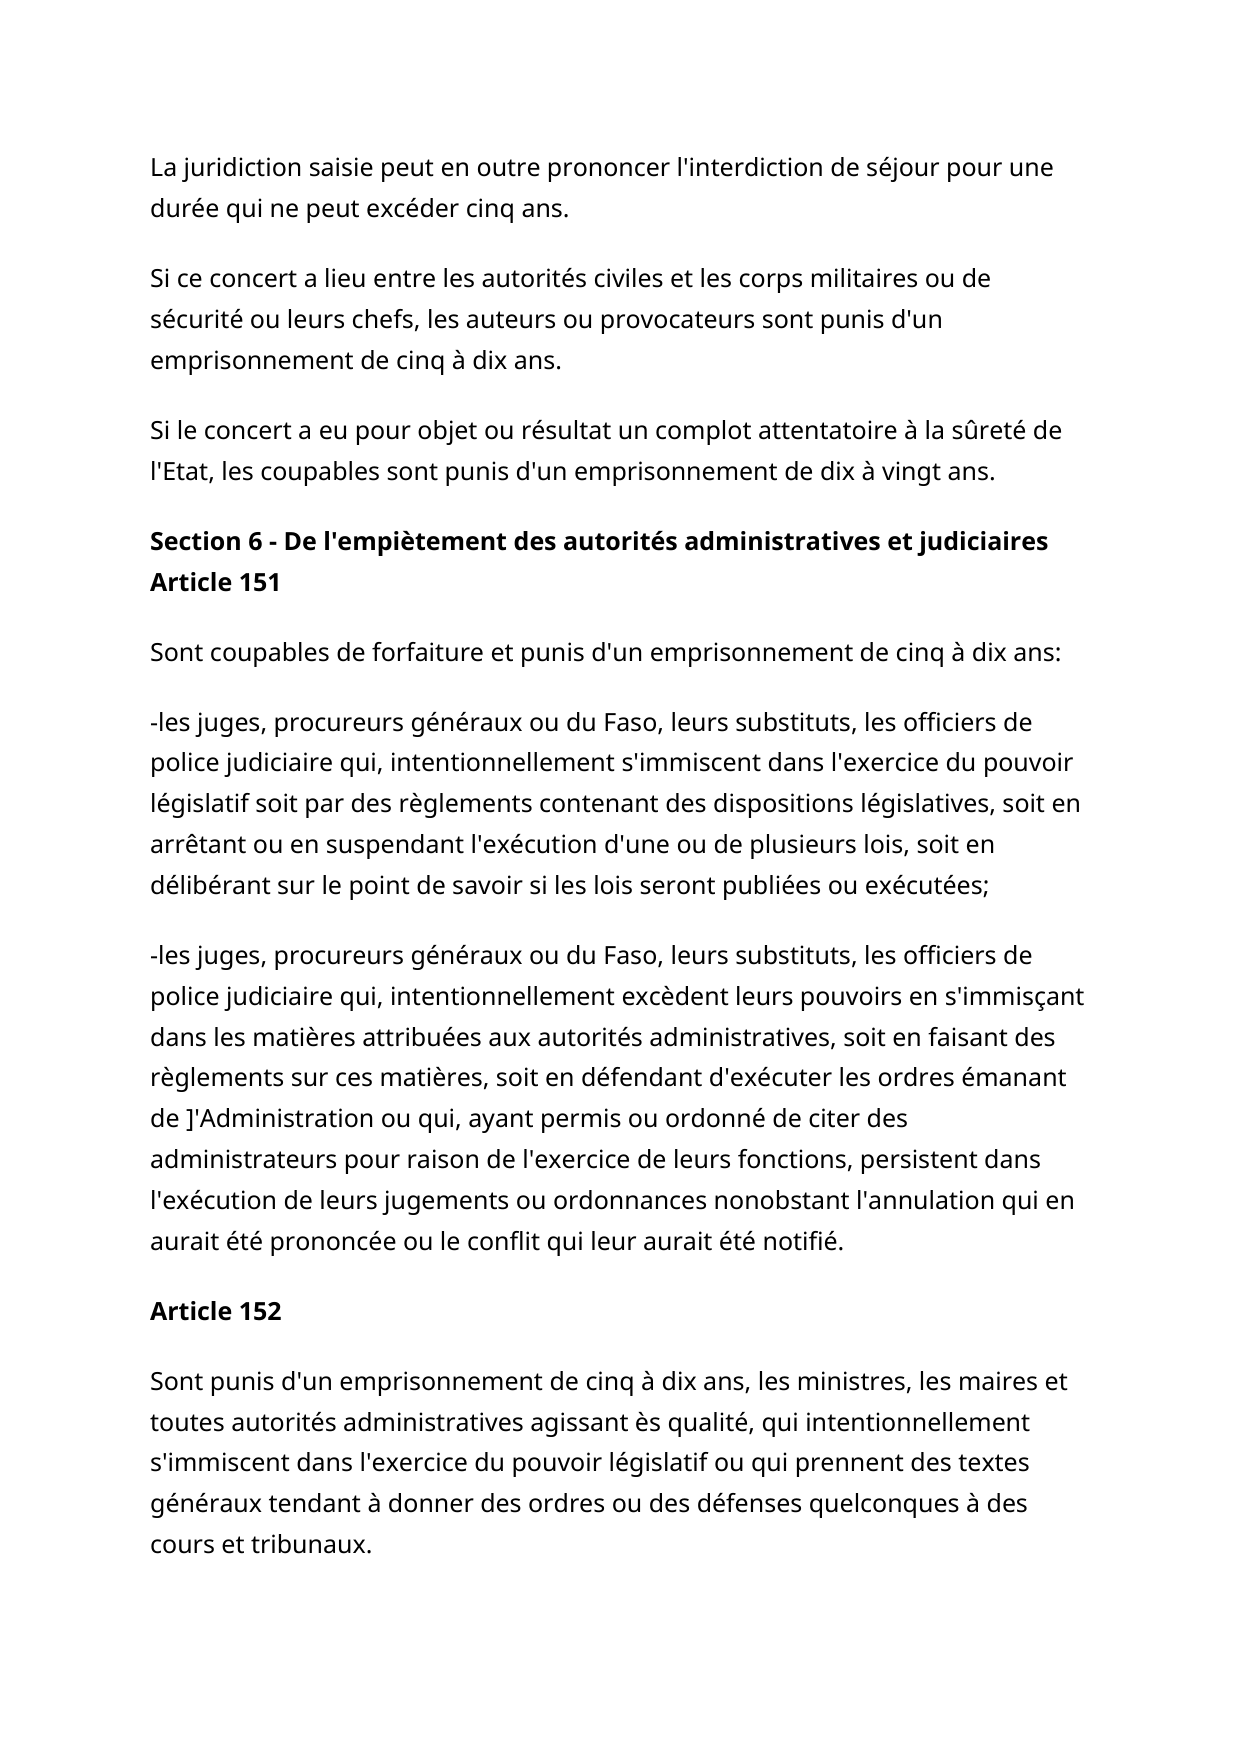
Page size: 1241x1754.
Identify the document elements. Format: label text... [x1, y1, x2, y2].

text Article 151 [150, 564, 1090, 598]
text Section 6 - De l'empiètement des autorités administratives et judiciaires [150, 523, 1090, 557]
text -les juges, procureurs généraux ou du Faso, leurs substituts, les officiers de police judiciaire qui, intentionnellement excèdent leurs pouvoirs en s'immisçant dans les matières attribuées aux autorités administratives, soit en faisant des règlements sur ces matières, soit en défendant d'exécuter les ordres émanant de ]'Administration ou qui, ayant permis ou ordonné de citer des administrateurs pour raison de l'exercice de leurs fonctions, persistent dans l'exécution de leurs jugements ou ordonnances nonobstant l'annulation qui en aurait été prononcée ou le conflit qui leur aurait été notifié. [150, 937, 1090, 1257]
text Si ce concert a lieu entre les autorités civiles et les corps militaires ou de sécurité ou leurs chefs, les auteurs ou provocateurs sont punis d'un emprisonnement de cinq à dix ans. [150, 261, 1090, 377]
text -les juges, procureurs généraux ou du Faso, leurs substituts, les officiers de police judiciaire qui, intentionnellement s'immiscent dans l'exercice du pouvoir législatif soit par des règlements contenant des dispositions législatives, soit en arrêtant ou en suspendant l'exécution d'une ou de plusieurs lois, soit en délibérant sur le point de savoir si les lois seront publiées ou exécutées; [150, 704, 1090, 902]
text Sont coupables de forfaiture et punis d'un emprisonnement de cinq à dix ans: [150, 634, 1090, 668]
text Sont punis d'un emprisonnement de cinq à dix ans, les ministres, les maires et toutes autorités administratives agissant ès qualité, qui intentionnellement s'immiscent dans l'exercice du pouvoir législatif ou qui prennent des textes généraux tendant à donner des ordres ou des défenses quelconques à des cours et tribunaux. [150, 1363, 1090, 1561]
text Si le concert a eu pour objet ou résultat un complot attentatoire à la sûreté de l'Etat, les coupables sont punis d'un emprisonnement de dix à vingt ans. [150, 412, 1090, 487]
text Article 152 [150, 1293, 1090, 1327]
text La juridiction saisie peut en outre prononcer l'interdiction de séjour pour une durée qui ne peut excéder cinq ans. [150, 150, 1090, 225]
